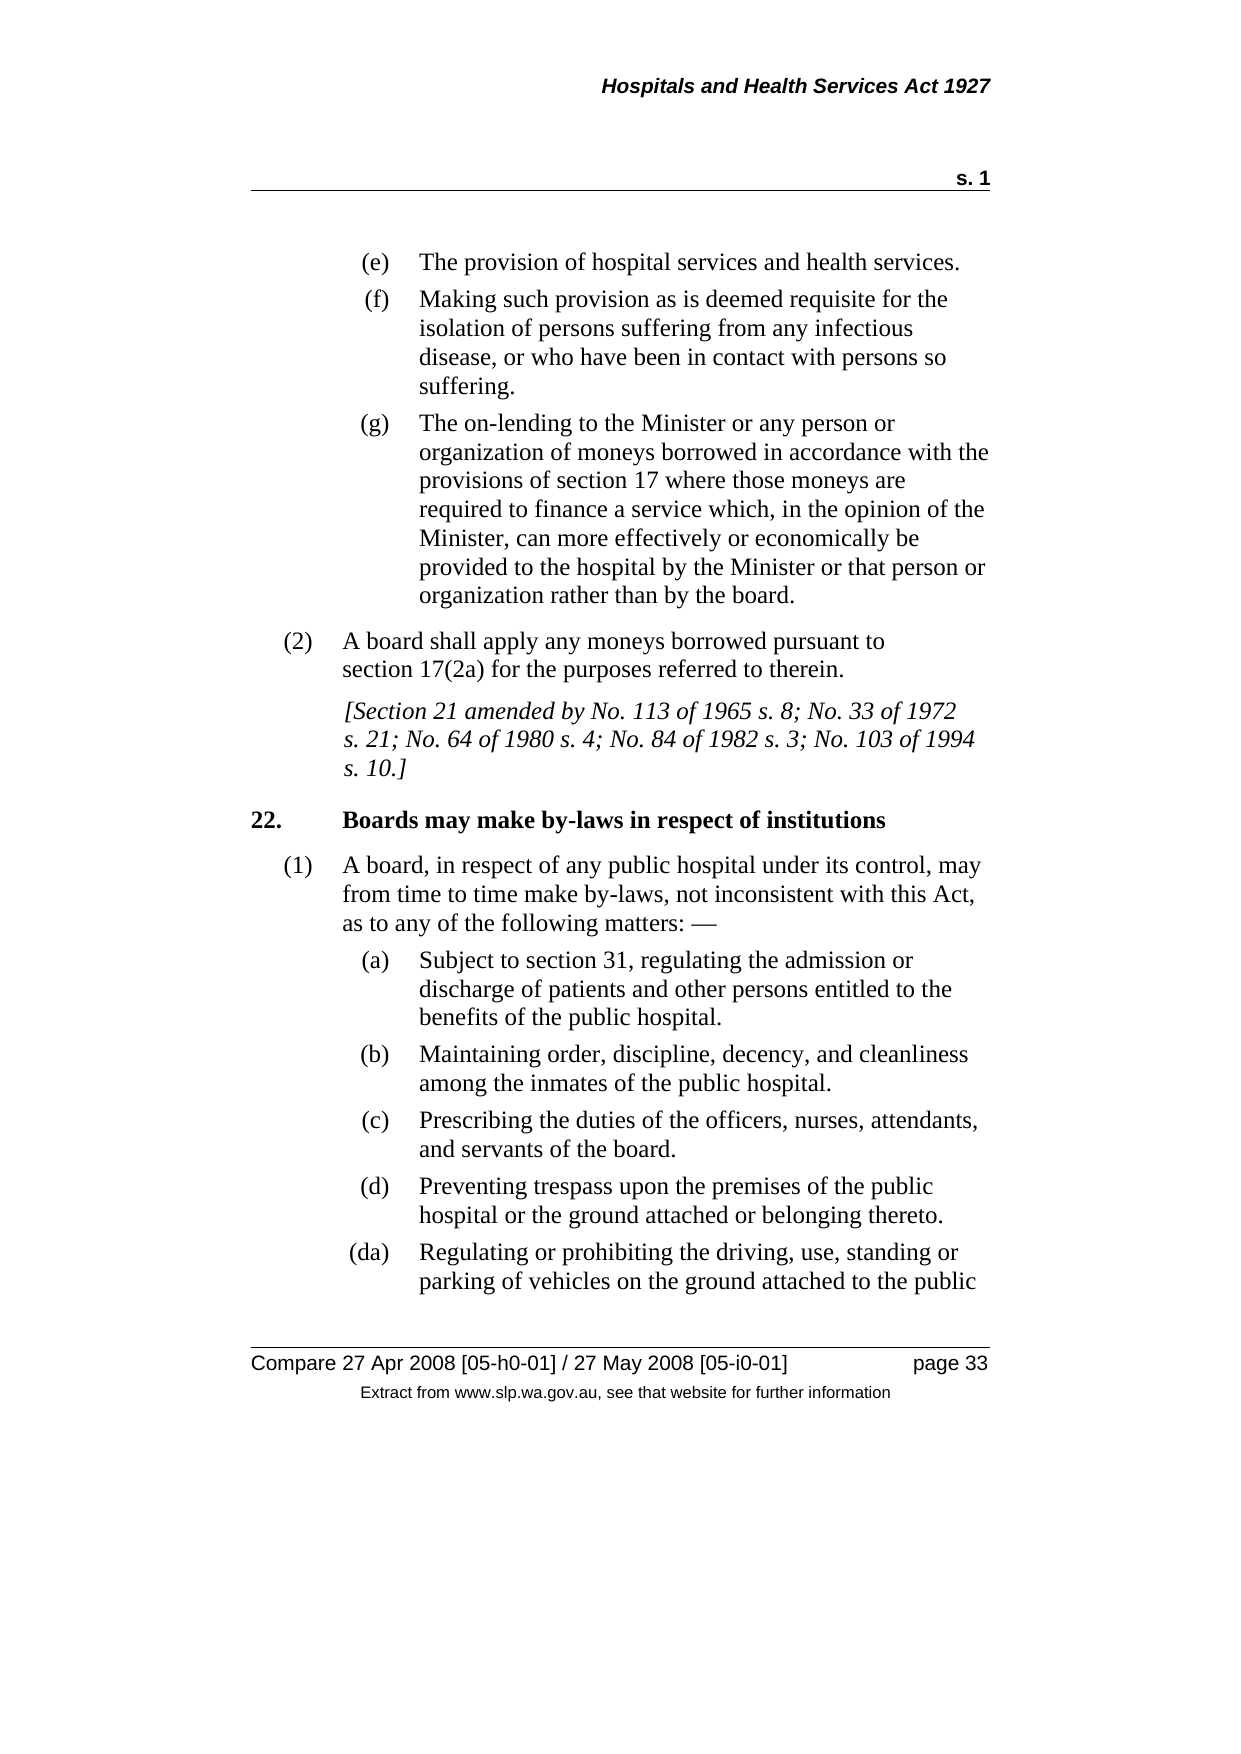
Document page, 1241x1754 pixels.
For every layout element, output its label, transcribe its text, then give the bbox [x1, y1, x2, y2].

text (e) The provision of hospital services and health services. [251, 247, 990, 276]
text (1) A board, in respect of any public hospital under its control, may from time to time make by-laws, not inconsistent with this Act, as to any of the following matters: — [251, 850, 990, 937]
text (c) Prescribing the duties of the officers, nurses, attendants, and servants of the board. [251, 1105, 990, 1163]
text (g) The on-lending to the Minister or any person or organization of moneys borrowed in accordance with the provisions of section 17 where those moneys are required to finance a service which, in the opinion of the Minister, can more effectively or economically be provided to the hospital by the Minister or that person or organization rather than by the board. [251, 408, 990, 609]
text (a) Subject to section 31, regulating the admission or discharge of patients and other persons entitled to the benefits of the public hospital. [251, 945, 990, 1031]
text (f) Making such provision as is deemed requisite for the isolation of persons suffering from any infectious disease, or who have been in contact with persons so suffering. [251, 284, 990, 399]
text [Section 21 amended by No. 113 of 1965 s. 8; No. 33 of 1972 s. 21; No. 64 of 1980 s. 4; No. 84 of 1982 s. 3; No. 103 of 1994 s. 10.] [251, 696, 990, 782]
text (d) Preventing trespass upon the premises of the public hospital or the ground attached or belonging thereto. [251, 1171, 990, 1229]
text (b) Maintaining order, discipline, decency, and cleanliness among the inmates of the public hospital. [251, 1039, 990, 1097]
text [251, 1237, 990, 1294]
text (2) A board shall apply any moneys borrowed pursuant to section 17(2a) for the purposes referred to therein. [251, 626, 990, 683]
subtitle 22. Boards may make by-laws in respect of institutions [251, 805, 990, 834]
